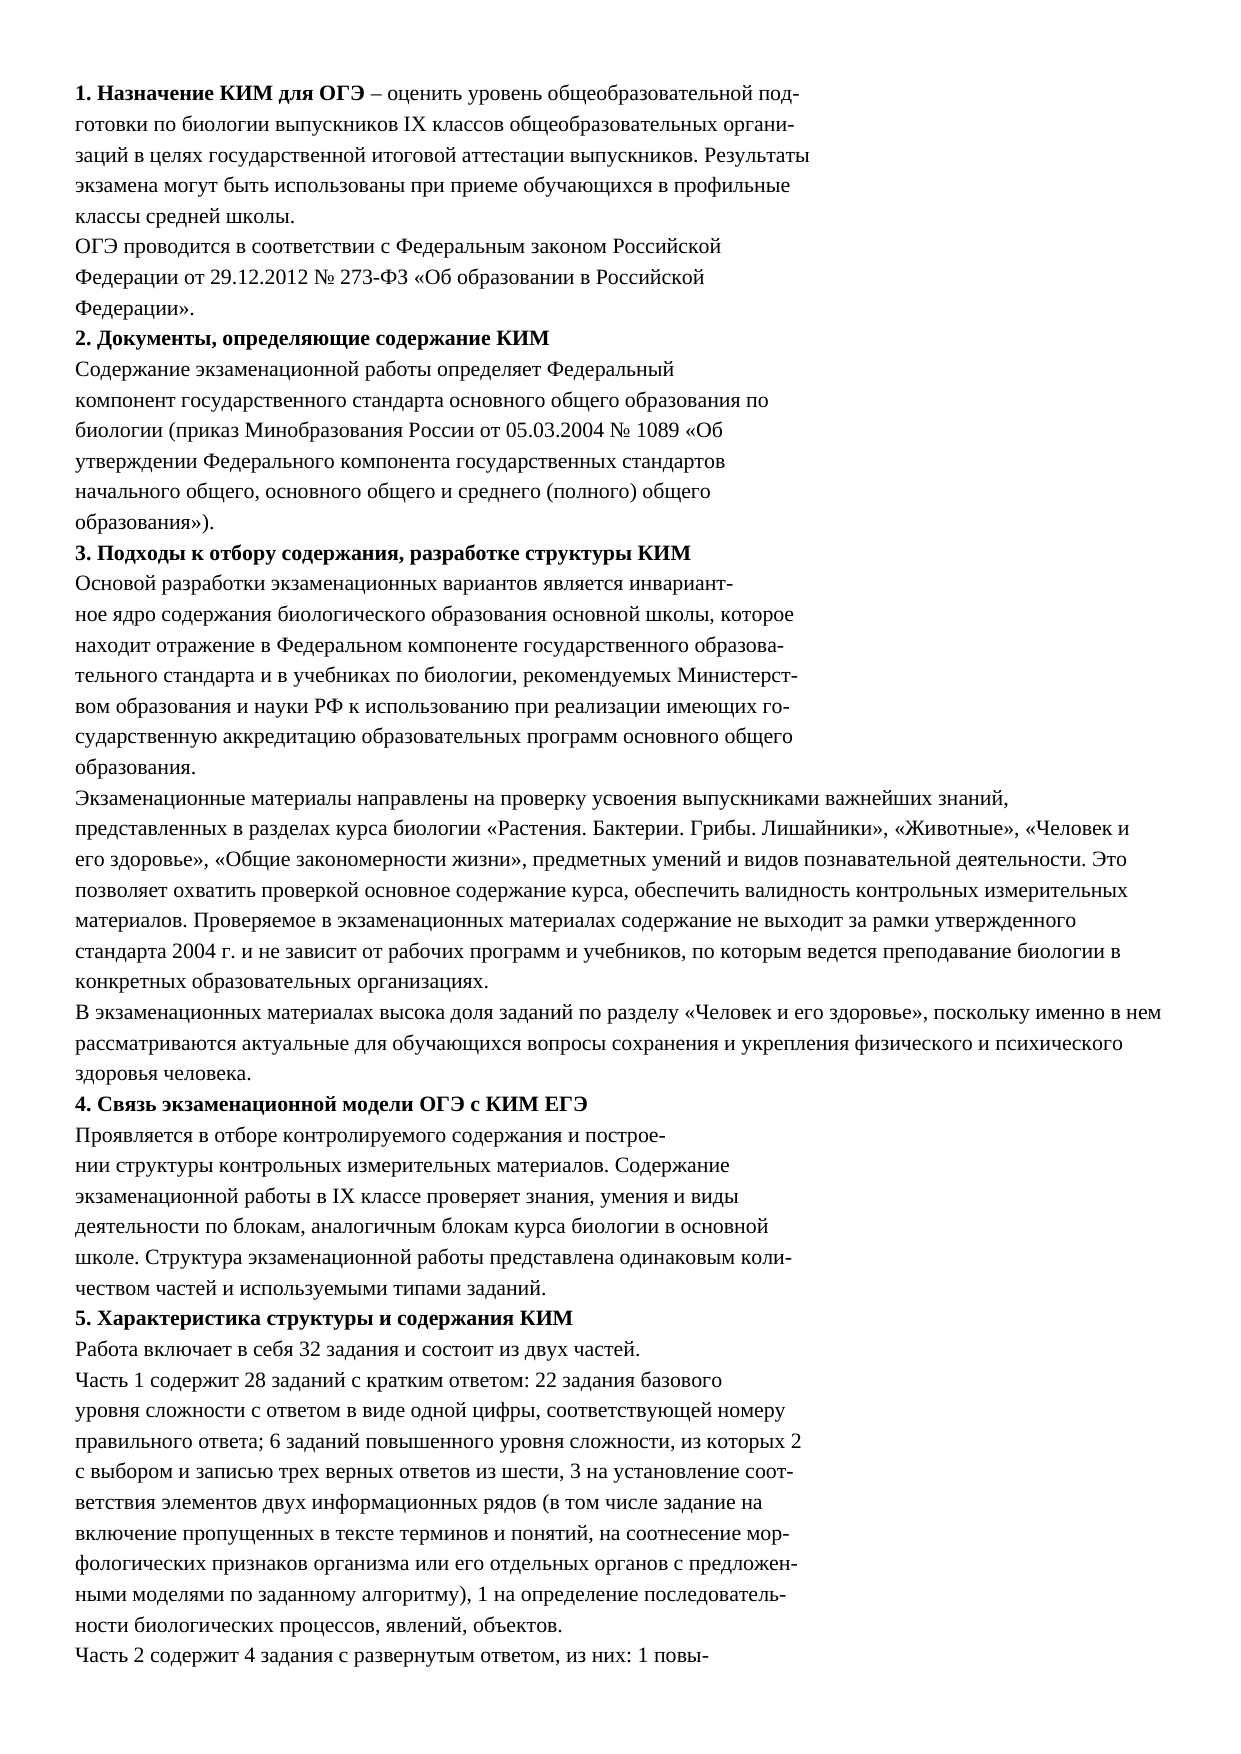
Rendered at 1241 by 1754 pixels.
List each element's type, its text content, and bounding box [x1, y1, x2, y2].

text с выбором и записью трех верных ответов из шести, 3 на установление соот- [75, 1453, 1165, 1484]
text экзамена могут быть использованы при приеме обучающихся в профильные [75, 167, 1165, 197]
text 4. Связь экзаменационной модели ОГЭ с КИМ ЕГЭ [75, 1086, 1165, 1116]
text ное ядро содержания биологического образования основной школы, которое [75, 596, 1165, 626]
text ными моделями по заданному алгоритму), 1 на определение последователь- [75, 1576, 1165, 1606]
text начального общего, основного общего и среднего (полного) общего [75, 473, 1165, 504]
text Проявляется в отборе контролируемого содержания и построе- [75, 1116, 1165, 1147]
text ветствия элементов двух информационных рядов (в том числе задание на [75, 1484, 1165, 1514]
text Федерации». [75, 289, 1165, 320]
text компонент государственного стандарта основного общего образования по [75, 381, 1165, 412]
text ОГЭ проводится в соответствии с Федеральным законом Российской [75, 228, 1165, 259]
text утверждении Федерального компонента государственных стандартов [75, 442, 1165, 473]
text 3. Подходы к отбору содержания, разработке структуры КИМ [75, 534, 1165, 565]
text ности биологических процессов, явлений, объектов. [75, 1606, 1165, 1637]
text включение пропущенных в тексте терминов и понятий, на соотнесение мор- [75, 1514, 1165, 1545]
text заций в целях государственной итоговой аттестации выпускников. Результаты [75, 136, 1165, 167]
text чеством частей и используемыми типами заданий. [75, 1269, 1165, 1300]
text Экзаменационные материалы направлены на проверку усвоения выпускниками важнейших знаний, представленных в разделах курса биологии «Растения. Бактерии. Грибы. Лишайники», «Животные», «Человек и его здоровье», «Общие закономерности жизни», предметных умений и видов познавательной деятельности. Это позволяет охватить проверкой основное содержание курса, обеспечить валидность контрольных измерительных материалов. Проверяемое в экзаменационных материалах содержание не выходит за рамки утвержденного стандарта 2004 г. и не зависит от рабочих программ и учебников, по которым ведется преподавание биологии в конкретных образовательных организациях. [75, 779, 1165, 994]
text фологических признаков организма или его отдельных органов с предложен- [75, 1545, 1165, 1576]
text вом образования и науки РФ к использованию при реализации имеющих го- [75, 687, 1165, 718]
text Содержание экзаменационной работы определяет Федеральный [75, 351, 1165, 381]
text Часть 2 содержит 4 задания с развернутым ответом, из них: 1 повы- [75, 1637, 1165, 1667]
text уровня сложности с ответом в виде одной цифры, соответствующей номеру [75, 1392, 1165, 1422]
text 5. Характеристика структуры и содержания КИМ [75, 1300, 1165, 1331]
text деятельности по блокам, аналогичным блокам курса биологии в основной [75, 1208, 1165, 1239]
text 1. Назначение КИМ для ОГЭ – оценить уровень общеобразовательной под- [75, 75, 1165, 106]
text Федерации от 29.12.2012 № 273-ФЗ «Об образовании в Российской [75, 259, 1165, 289]
text находит отражение в Федеральном компоненте государственного образова- [75, 626, 1165, 657]
text 2. Документы, определяющие содержание КИМ [75, 320, 1165, 351]
text В экзаменационных материалах высока доля заданий по разделу «Человек и его здоровье», поскольку именно в нем рассматриваются актуальные для обучающихся вопросы сохранения и укрепления физического и психического здоровья человека. [75, 994, 1165, 1086]
text Основой разработки экзаменационных вариантов является инвариант- [75, 565, 1165, 596]
text школе. Структура экзаменационной работы представлена одинаковым коли- [75, 1239, 1165, 1269]
text Работа включает в себя 32 задания и состоит из двух частей. [75, 1331, 1165, 1361]
text Часть 1 содержит 28 заданий с кратким ответом: 22 задания базового [75, 1361, 1165, 1392]
text готовки по биологии выпускников IX классов общеобразовательных органи- [75, 106, 1165, 136]
text нии структуры контрольных измерительных материалов. Содержание [75, 1147, 1165, 1177]
text биологии (приказ Минобразования России от 05.03.2004 № 1089 «Об [75, 412, 1165, 442]
text тельного стандарта и в учебниках по биологии, рекомендуемых Министерст- [75, 657, 1165, 687]
text правильного ответа; 6 заданий повышенного уровня сложности, из которых 2 [75, 1422, 1165, 1453]
text образования. [75, 749, 1165, 779]
text экзаменационной работы в IX классе проверяет знания, умения и виды [75, 1177, 1165, 1208]
text сударственную аккредитацию образовательных программ основного общего [75, 718, 1165, 749]
text классы средней школы. [75, 197, 1165, 228]
text образования»). [75, 504, 1165, 534]
